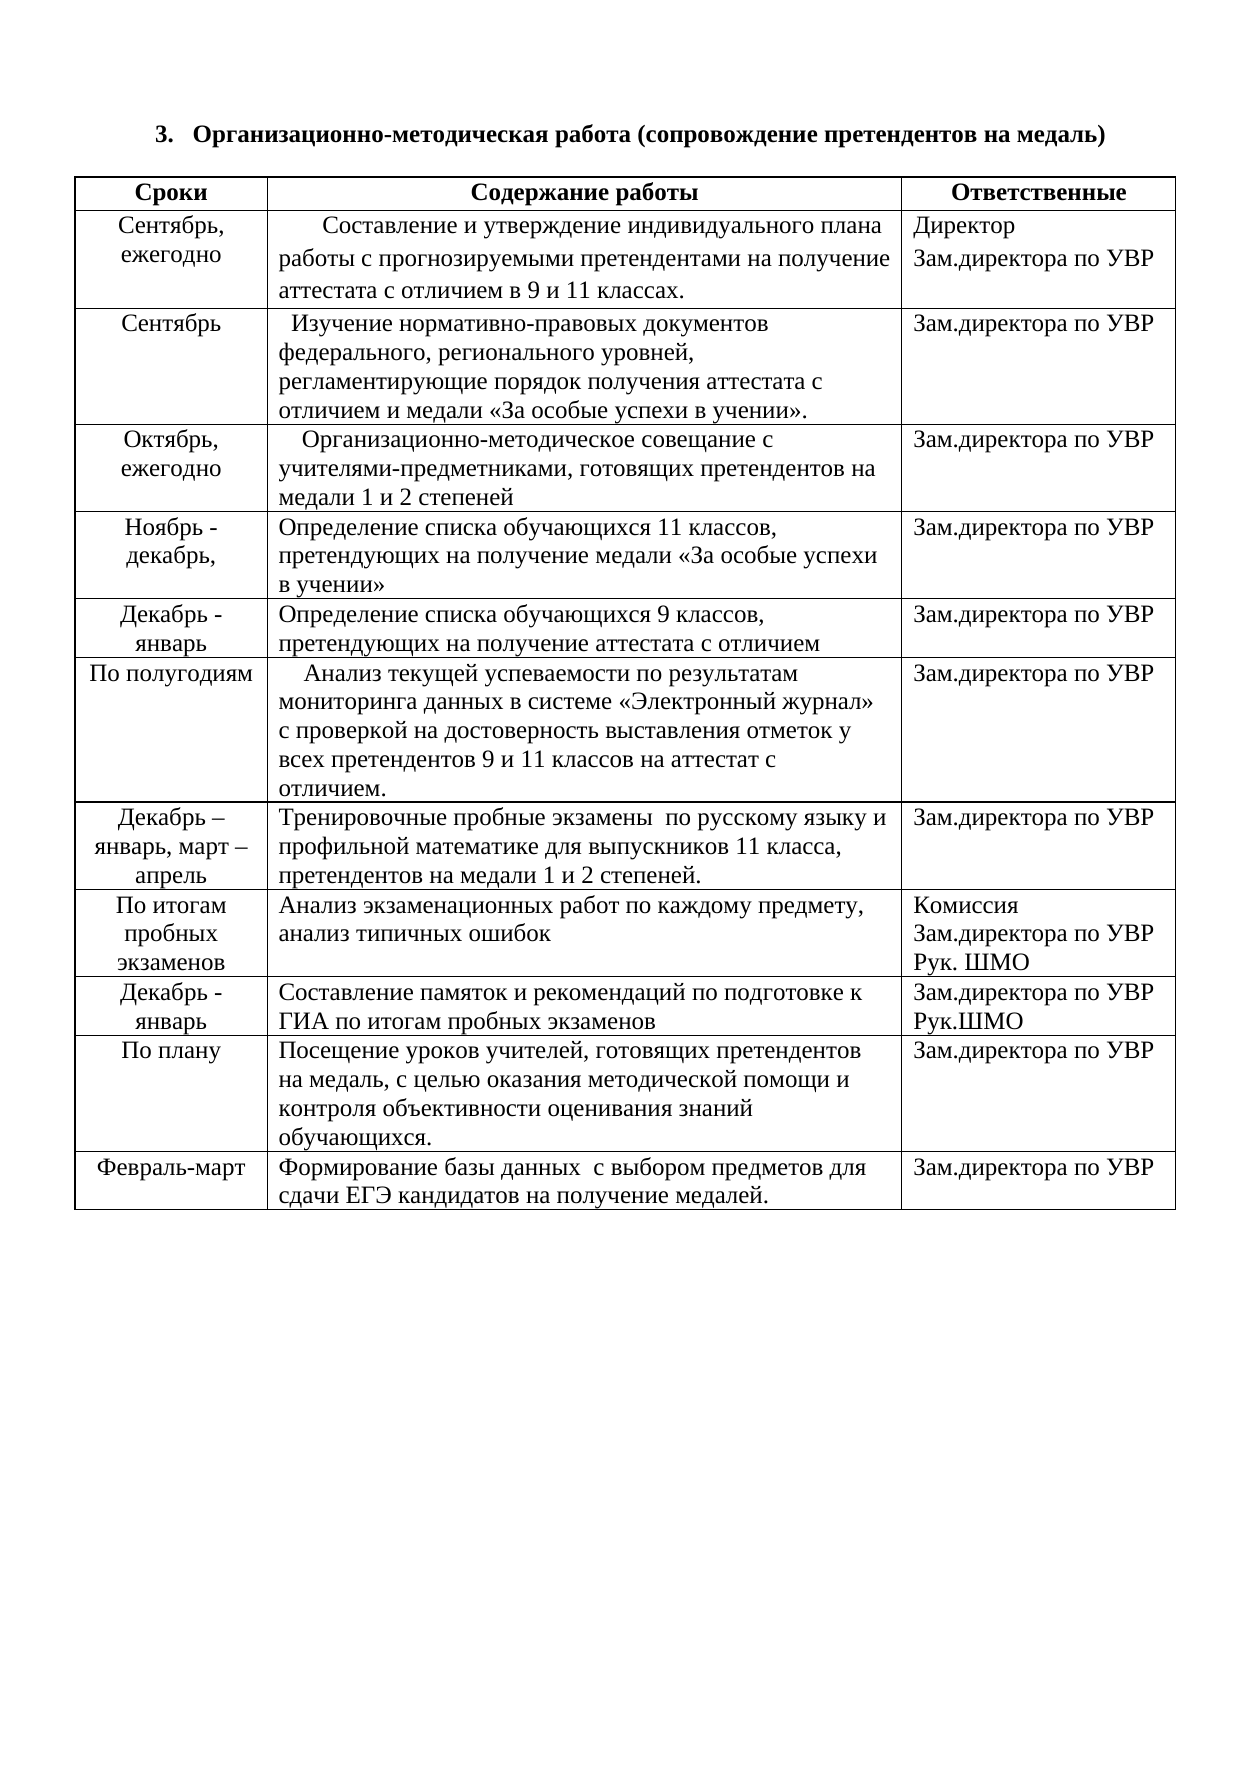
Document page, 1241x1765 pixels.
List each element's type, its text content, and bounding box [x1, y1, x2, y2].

table_cell Зам.директора по УВР [902, 1152, 1175, 1209]
table_cell Формирование базы данных с выбором предметов для сдачи ЕГЭ кандидатов на получение медалей. [268, 1152, 901, 1209]
table_cell Организационно-методическое совещание с учителями-предметниками, готовящих претендентов на медали 1 и 2 степеней [268, 425, 901, 511]
table_cell Определение списка обучающихся 9 классов, претендующих на получение аттестата с отличием [268, 599, 901, 657]
table_cell Декабрь - январь [76, 599, 267, 657]
table_cell Сентябрь [76, 309, 267, 423]
table_cell Зам.директора по УВР [902, 599, 1175, 657]
table_cell Зам.директора по УВР [902, 512, 1175, 598]
table_header Ответственные [902, 178, 1175, 209]
table_cell Зам.директора по УВР [902, 425, 1175, 511]
table_cell Зам.директора по УВР [902, 1036, 1175, 1151]
table_cell Посещение уроков учителей, готовящих претендентов на медаль, с целью оказания методической помощи и контроля объективности оценивания знаний обучающихся. [268, 1036, 901, 1151]
table_cell Составление памяток и рекомендаций по подготовке к ГИА по итогам пробных экзаменов [268, 977, 901, 1034]
table_cell Директор Зам.директора по УВР [902, 211, 1175, 307]
list Организационно-методическая работа (сопровождение претендентов на медаль) [96, 119, 1165, 148]
table_cell Зам.директора по УВР [902, 658, 1175, 801]
table_cell Зам.директора по УВР Рук.ШМО [902, 977, 1175, 1034]
table_cell Ноябрь - декабрь, [76, 512, 267, 598]
table_cell Тренировочные пробные экзамены по русскому языку и профильной математике для выпускников 11 класса, претендентов на медали 1 и 2 степеней. [268, 803, 901, 889]
table_cell По итогам пробных экзаменов [76, 890, 267, 976]
table_cell Комиссия Зам.директора по УВР Рук. ШМО [902, 890, 1175, 976]
table_cell Сентябрь, ежегодно [76, 211, 267, 307]
table_cell Октябрь, ежегодно [76, 425, 267, 511]
table_cell По плану [76, 1036, 267, 1151]
table_cell Декабрь – январь, март – апрель [76, 803, 267, 889]
table_cell По полугодиям [76, 658, 267, 801]
table_cell Определение списка обучающихся 11 классов, претендующих на получение медали «За особые успехи в учении» [268, 512, 901, 598]
table_cell Изучение нормативно-правовых документов федерального, регионального уровней, регламентирующие порядок получения аттестата с отличием и медали «За особые успехи в учении». [268, 309, 901, 423]
table_cell Анализ текущей успеваемости по результатам мониторинга данных в системе «Электронный журнал» с проверкой на достоверность выставления отметок у всех претендентов 9 и 11 классов на аттестат с отличием. [268, 658, 901, 801]
table_header Содержание работы [268, 178, 901, 209]
table_cell Февраль-март [76, 1152, 267, 1209]
table_cell Зам.директора по УВР [902, 309, 1175, 423]
table_cell Зам.директора по УВР [902, 803, 1175, 889]
table_cell Составление и утверждение индивидуального плана работы с прогнозируемыми претендентами на получение аттестата с отличием в 9 и 11 классах. [268, 211, 901, 307]
table_header Сроки [76, 178, 267, 209]
table_cell Анализ экзаменационных работ по каждому предмету, анализ типичных ошибок [268, 890, 901, 976]
table_cell Декабрь - январь [76, 977, 267, 1034]
